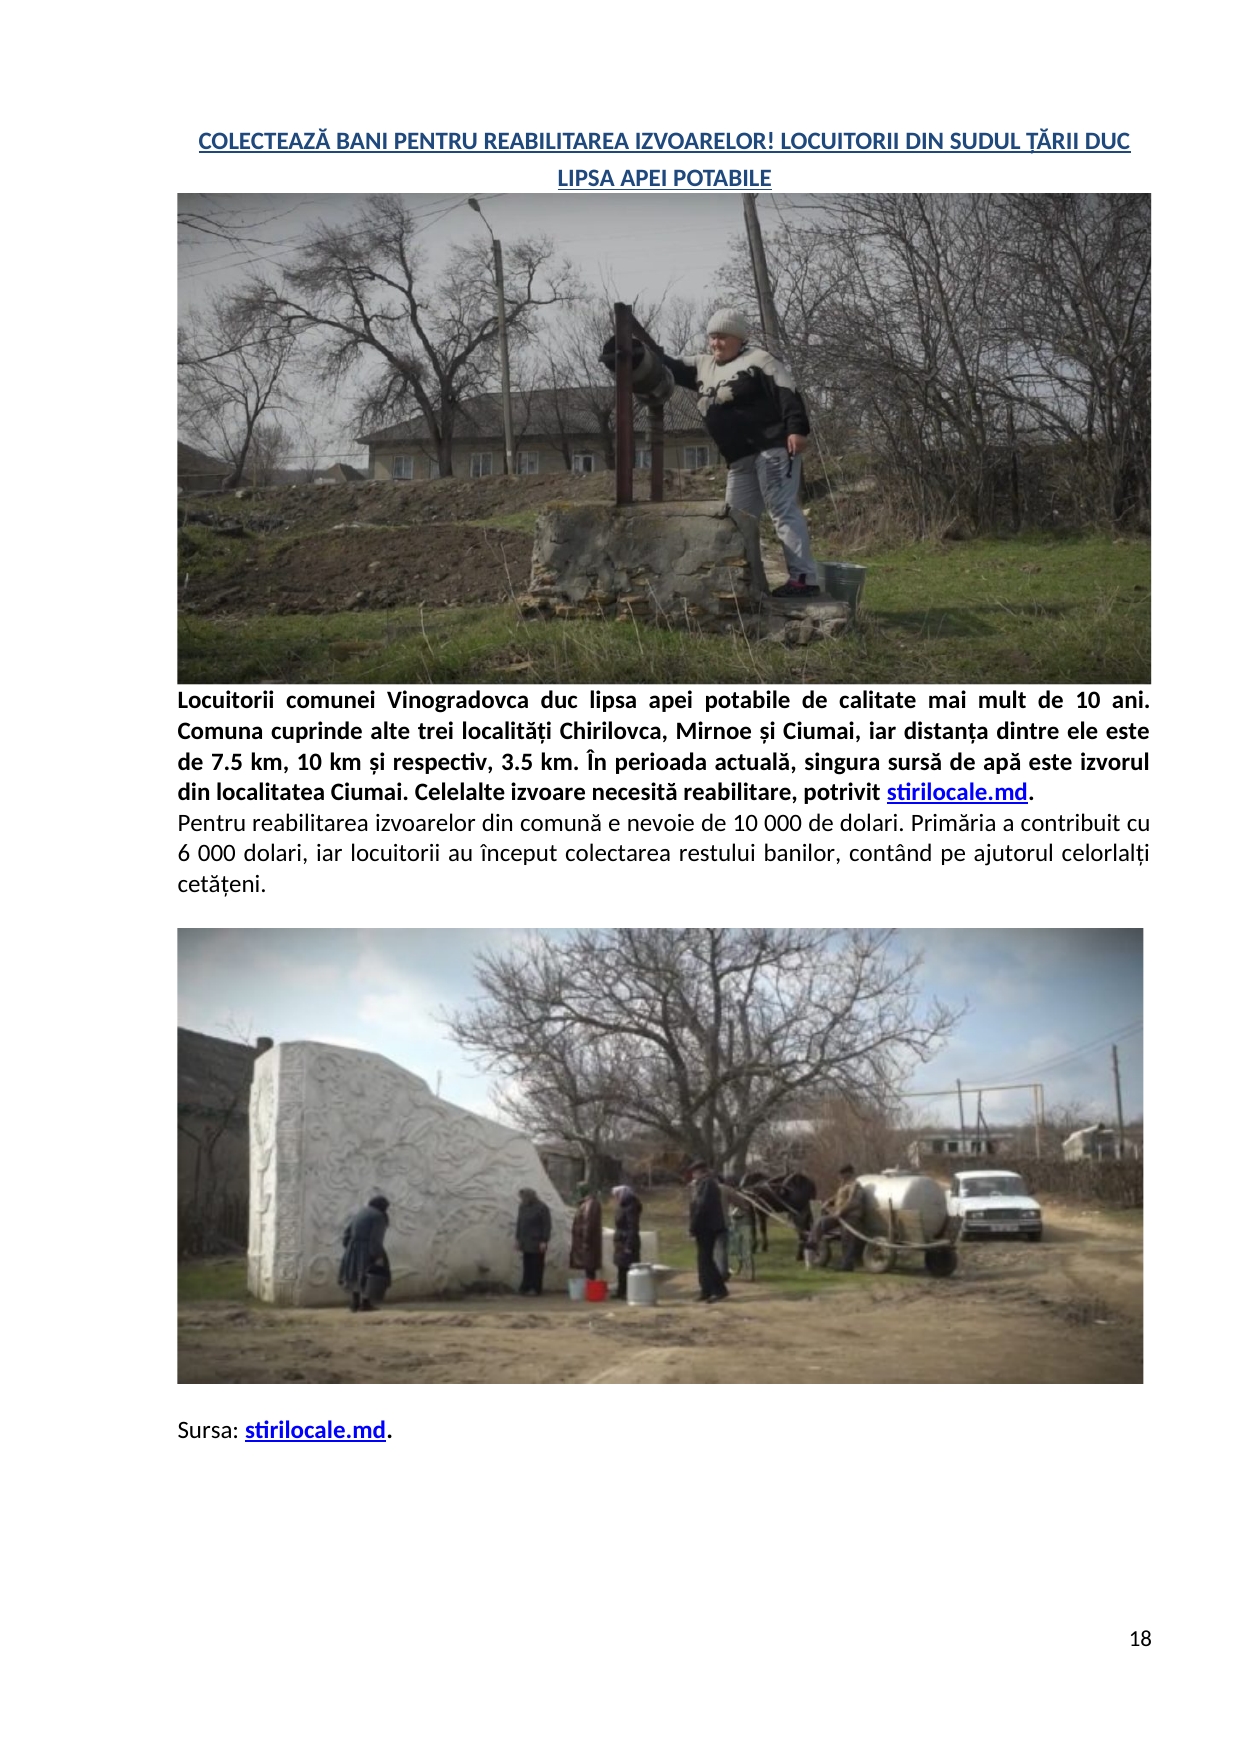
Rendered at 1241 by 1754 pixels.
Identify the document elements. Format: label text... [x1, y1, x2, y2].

picture [177, 193, 1152, 685]
text Sursa: stirilocale.md. [177, 1414, 1152, 1444]
text Locuitorii comunei Vinogradovca duc lipsa apei potabile de calitate mai mult de 10 ani. Comuna cuprinde alte trei localități Chirilovca, Mirnoe și Ciumai, iar distanța dintre ele este de 7.5 km, 10 km și respectiv, 3.5 km. În perioada actuală, singura sursă de apă este izvorul din localitatea Ciumai. Celelalte izvoare necesită reabilitare, potrivit stirilocale.md. [177, 685, 1152, 807]
picture [177, 928, 1144, 1384]
text COLECTEAZĂ BANI PENTRU REABILITAREA IZVOARELOR! LOCUITORII DIN SUDUL ȚĂRII DUC LIPSA APEI POTABILE [177, 118, 1152, 193]
text Pentru reabilitarea izvoarelor din comună e nevoie de 10 000 de dolari. Primăria a contribuit cu 6 000 dolari, iar locuitorii au început colectarea restului banilor, contând pe ajutorul celorlalți cetățeni. [177, 807, 1152, 898]
